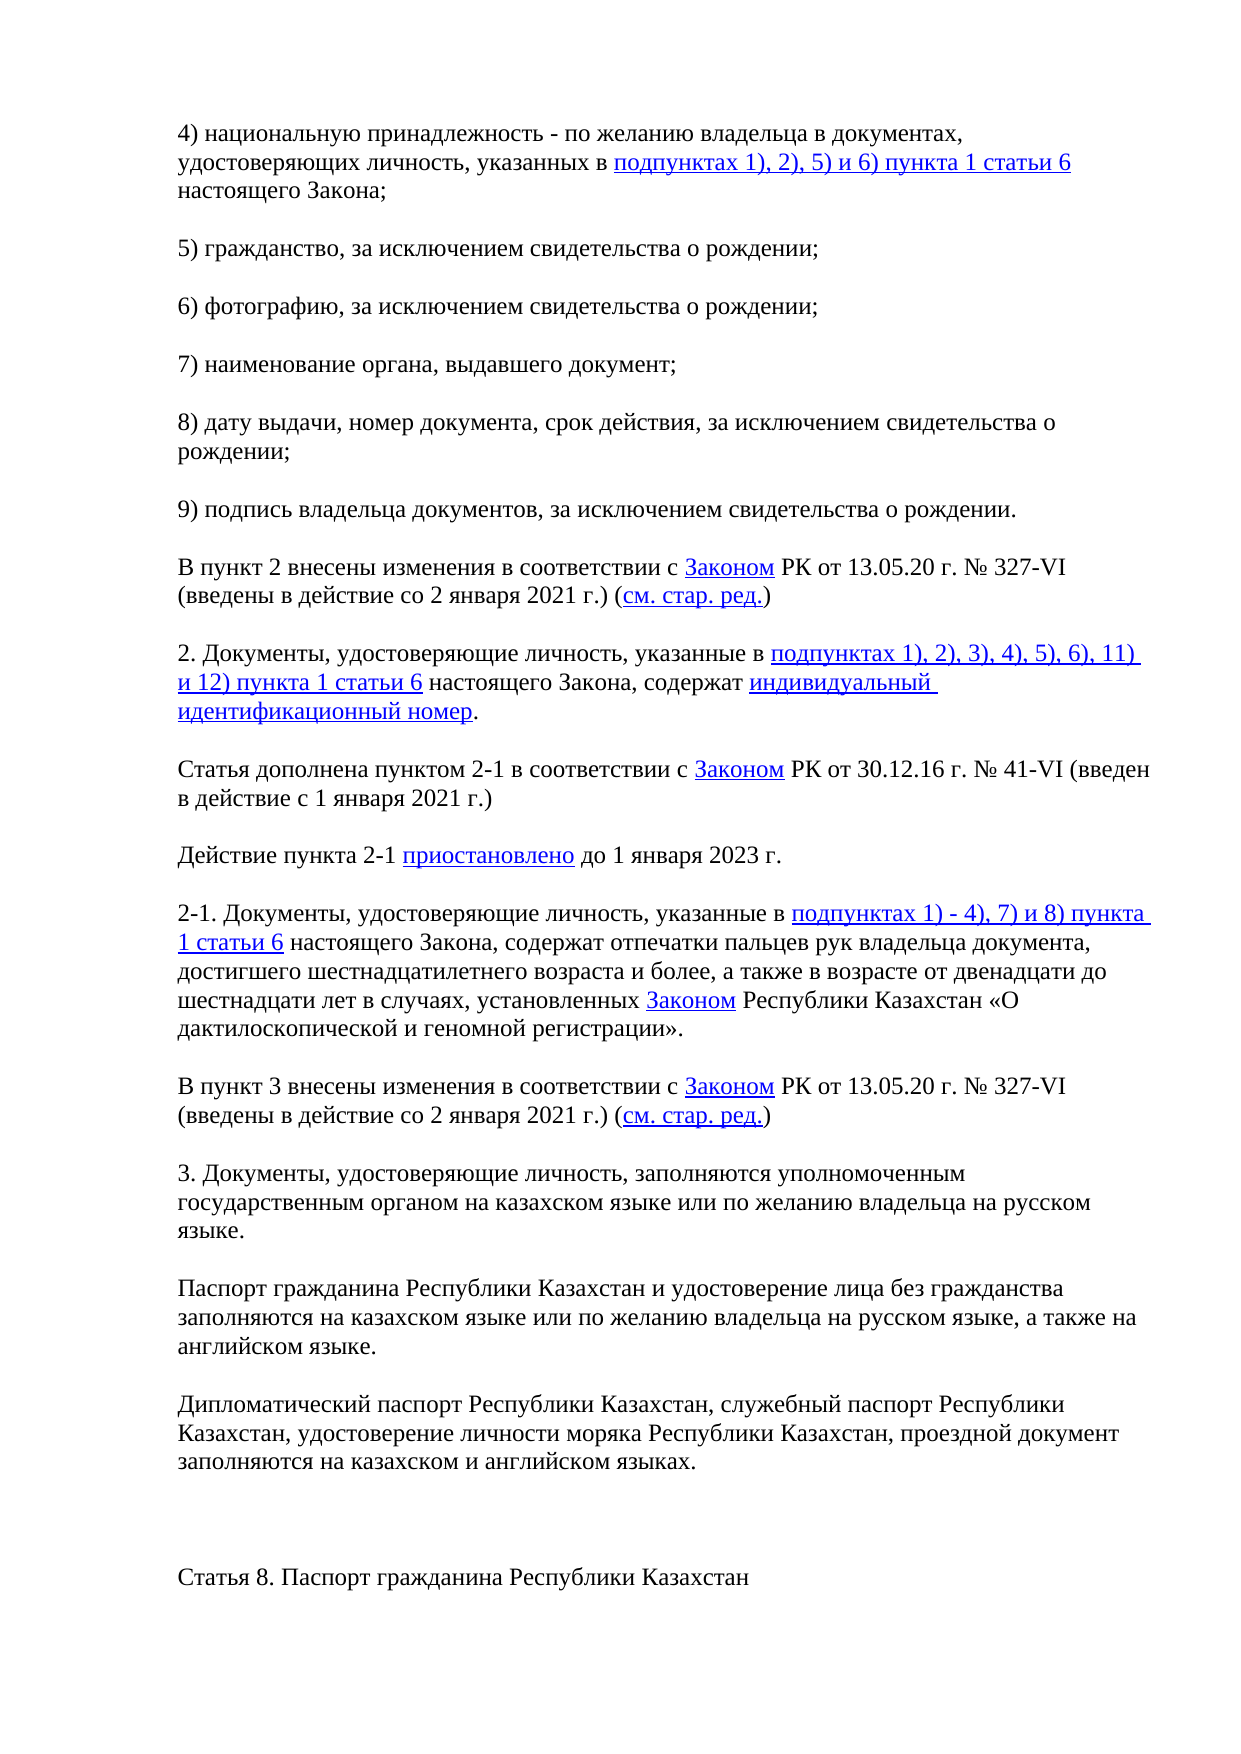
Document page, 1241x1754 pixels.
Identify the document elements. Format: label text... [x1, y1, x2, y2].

text Статья 8. Паспорт гражданина Республики Казахстан [177, 1562, 1152, 1591]
text 5) гражданство, за исключением свидетельства о рождении; [177, 233, 1152, 262]
text 4) национальную принадлежность - по желанию владельца в документах, удостоверяющих личность, указанных в подпунктах 1), 2), 5) и 6) пункта 1 статьи 6 настоящего Закона; [177, 118, 1152, 204]
text 8) дату выдачи, номер документа, срок действия, за исключением свидетельства о рождении; [177, 407, 1152, 465]
text Дипломатический паспорт Республики Казахстан, служебный паспорт Республики Казахстан, удостоверение личности моряка Республики Казахстан, проездной документ заполняются на казахском и английском языках. [177, 1389, 1152, 1475]
text Паспорт гражданина Республики Казахстан и удостоверение лица без гражданства заполняются на казахском языке или по желанию владельца на русском языке, а также на английском языке. [177, 1273, 1152, 1360]
text 6) фотографию, за исключением свидетельства о рождении; [177, 291, 1152, 320]
text 7) наименование органа, выдавшего документ; [177, 349, 1152, 378]
text 9) подпись владельца документов, за исключением свидетельства о рождении. [177, 494, 1152, 523]
text 2-1. Документы, удостоверяющие личность, указанные в подпунктах 1) - 4), 7) и 8) пункта 1 статьи 6 настоящего Закона, содержат отпечатки пальцев рук владельца документа, достигшего шестнадцатилетнего возраста и более, а также в возрасте от двенадцати до шестнадцати лет в случаях, установленных Законом Республики Казахстан «О дактилоскопической и геномной регистрации». [177, 898, 1152, 1042]
text Статья дополнена пунктом 2-1 в соответствии с Законом РК от 30.12.16 г. № 41-VI (введен в действие с 1 января 2021 г.) [177, 754, 1152, 811]
text Действие пункта 2-1 приостановлено до 1 января 2023 г. [177, 841, 1152, 869]
text В пункт 3 внесены изменения в соответствии с Законом РК от 13.05.20 г. № 327-VI (введены в действие со 2 января 2021 г.) (см. стар. ред.) [177, 1071, 1152, 1129]
text В пункт 2 внесены изменения в соответствии с Законом РК от 13.05.20 г. № 327-VI (введены в действие со 2 января 2021 г.) (см. стар. ред.) [177, 552, 1152, 609]
text 3. Документы, удостоверяющие личность, заполняются уполномоченным государственным органом на казахском языке или по желанию владельца на русском языке. [177, 1158, 1152, 1244]
text 2. Документы, удостоверяющие личность, указанные в подпунктах 1), 2), 3), 4), 5), 6), 11) и 12) пункта 1 статьи 6 настоящего Закона, содержат индивидуальный идентификационный номер. [177, 638, 1152, 725]
